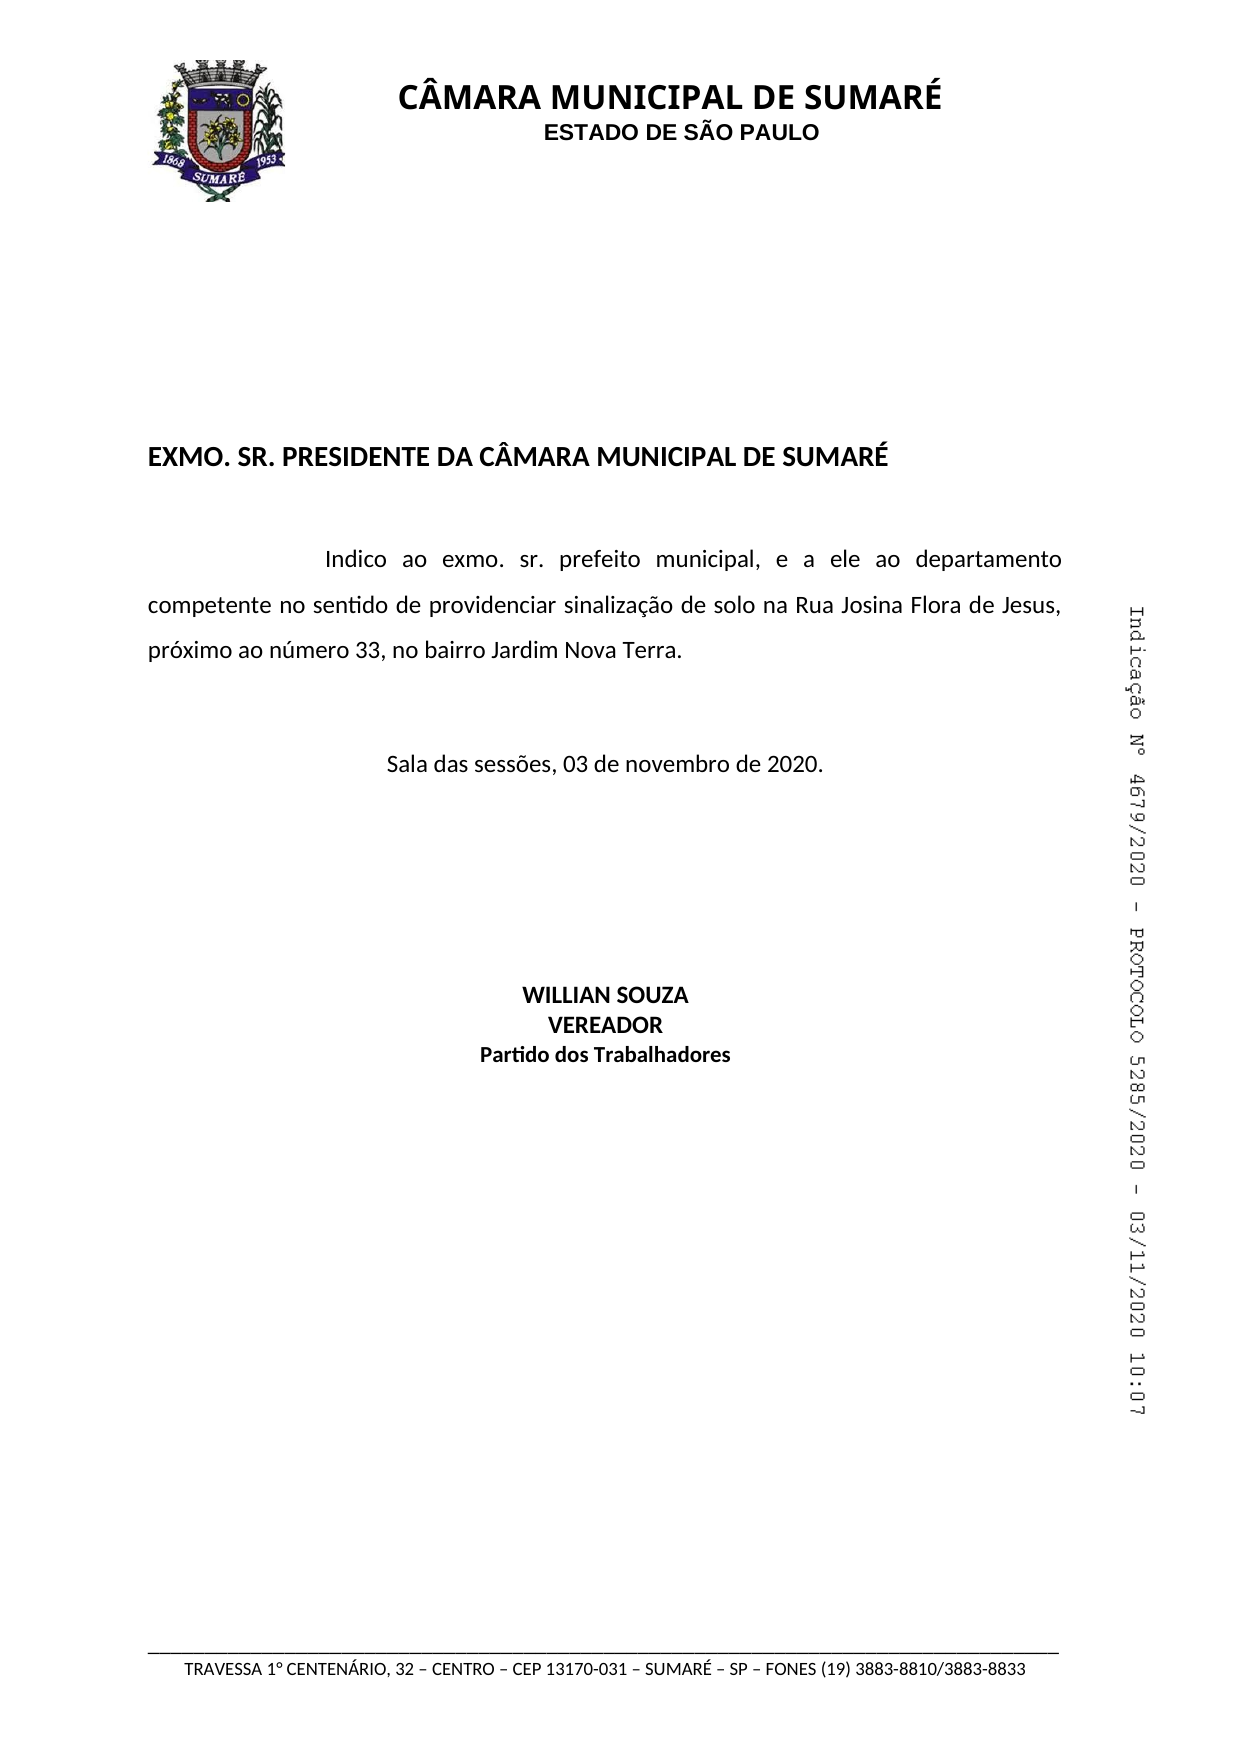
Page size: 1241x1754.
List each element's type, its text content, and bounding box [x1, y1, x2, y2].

text VEREADOR [148, 1010, 1063, 1040]
picture [1109, 601, 1160, 1419]
picture [147, 60, 286, 202]
text Partido dos Trabalhadores [148, 1040, 1063, 1068]
text WILLIAN SOUZA [148, 979, 1063, 1010]
text Indico ao exmo. sr. prefeito municipal, e a ele ao departamento competente no sentido de providenciar sinalização de solo na Rua Josina Flora de Jesus, próximo ao número 33, no bairro Jardim Nova Terra. [148, 543, 1063, 665]
text EXMO. SR. PRESIDENTE DA CÂMARA MUNICIPAL DE SUMARÉ [148, 438, 1063, 473]
text Sala das sessões, 03 de novembro de 2020. [148, 748, 1063, 779]
